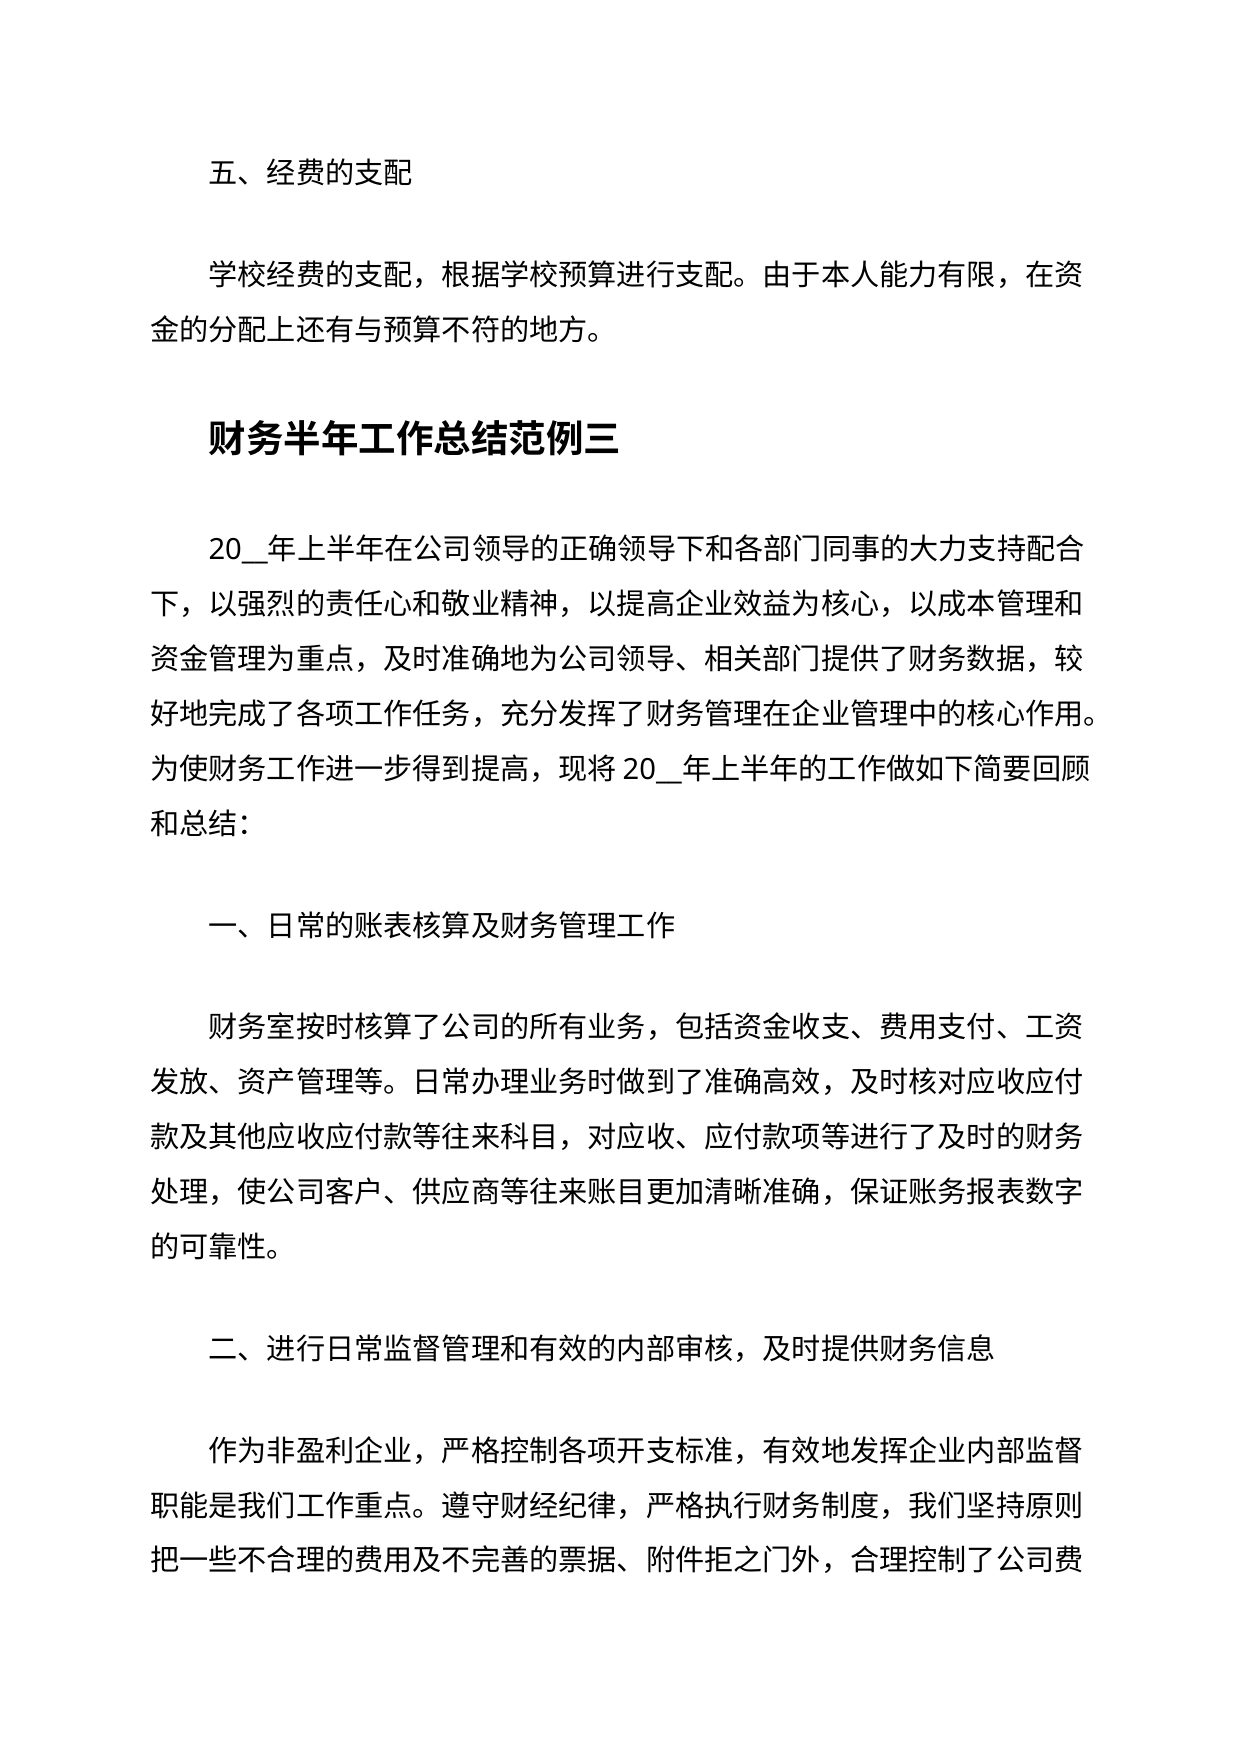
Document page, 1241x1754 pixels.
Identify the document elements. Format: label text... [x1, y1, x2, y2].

text 五、经费的支配 [150, 150, 1090, 192]
text 财务半年工作总结范例三 [150, 408, 1090, 463]
text 一、日常的账表核算及财务管理工作 [150, 902, 1090, 944]
text 20__年上半年在公司领导的正确领导下和各部门同事的大力支持配合下，以强烈的责任心和敬业精神，以提高企业效益为核心，以成本管理和资金管理为重点，及时准确地为公司领导、相关部门提供了财务数据，较好地完成了各项工作任务，充分发挥了财务管理在企业管理中的核心作用。为使财务工作进一步得到提高，现将20__年上半年的工作做如下简要回顾和总结： [150, 526, 1090, 843]
text 财务室按时核算了公司的所有业务，包括资金收支、费用支付、工资发放、资产管理等。日常办理业务时做到了准确高效，及时核对应收应付款及其他应收应付款等往来科目，对应收、应付款项等进行了及时的财务处理，使公司客户、供应商等往来账目更加清晰准确，保证账务报表数字的可靠性。 [150, 1004, 1090, 1266]
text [150, 1427, 1090, 1579]
text 学校经费的支配，根据学校预算进行支配。由于本人能力有限，在资金的分配上还有与预算不符的地方。 [150, 252, 1090, 349]
text 二、进行日常监督管理和有效的内部审核，及时提供财务信息 [150, 1325, 1090, 1368]
